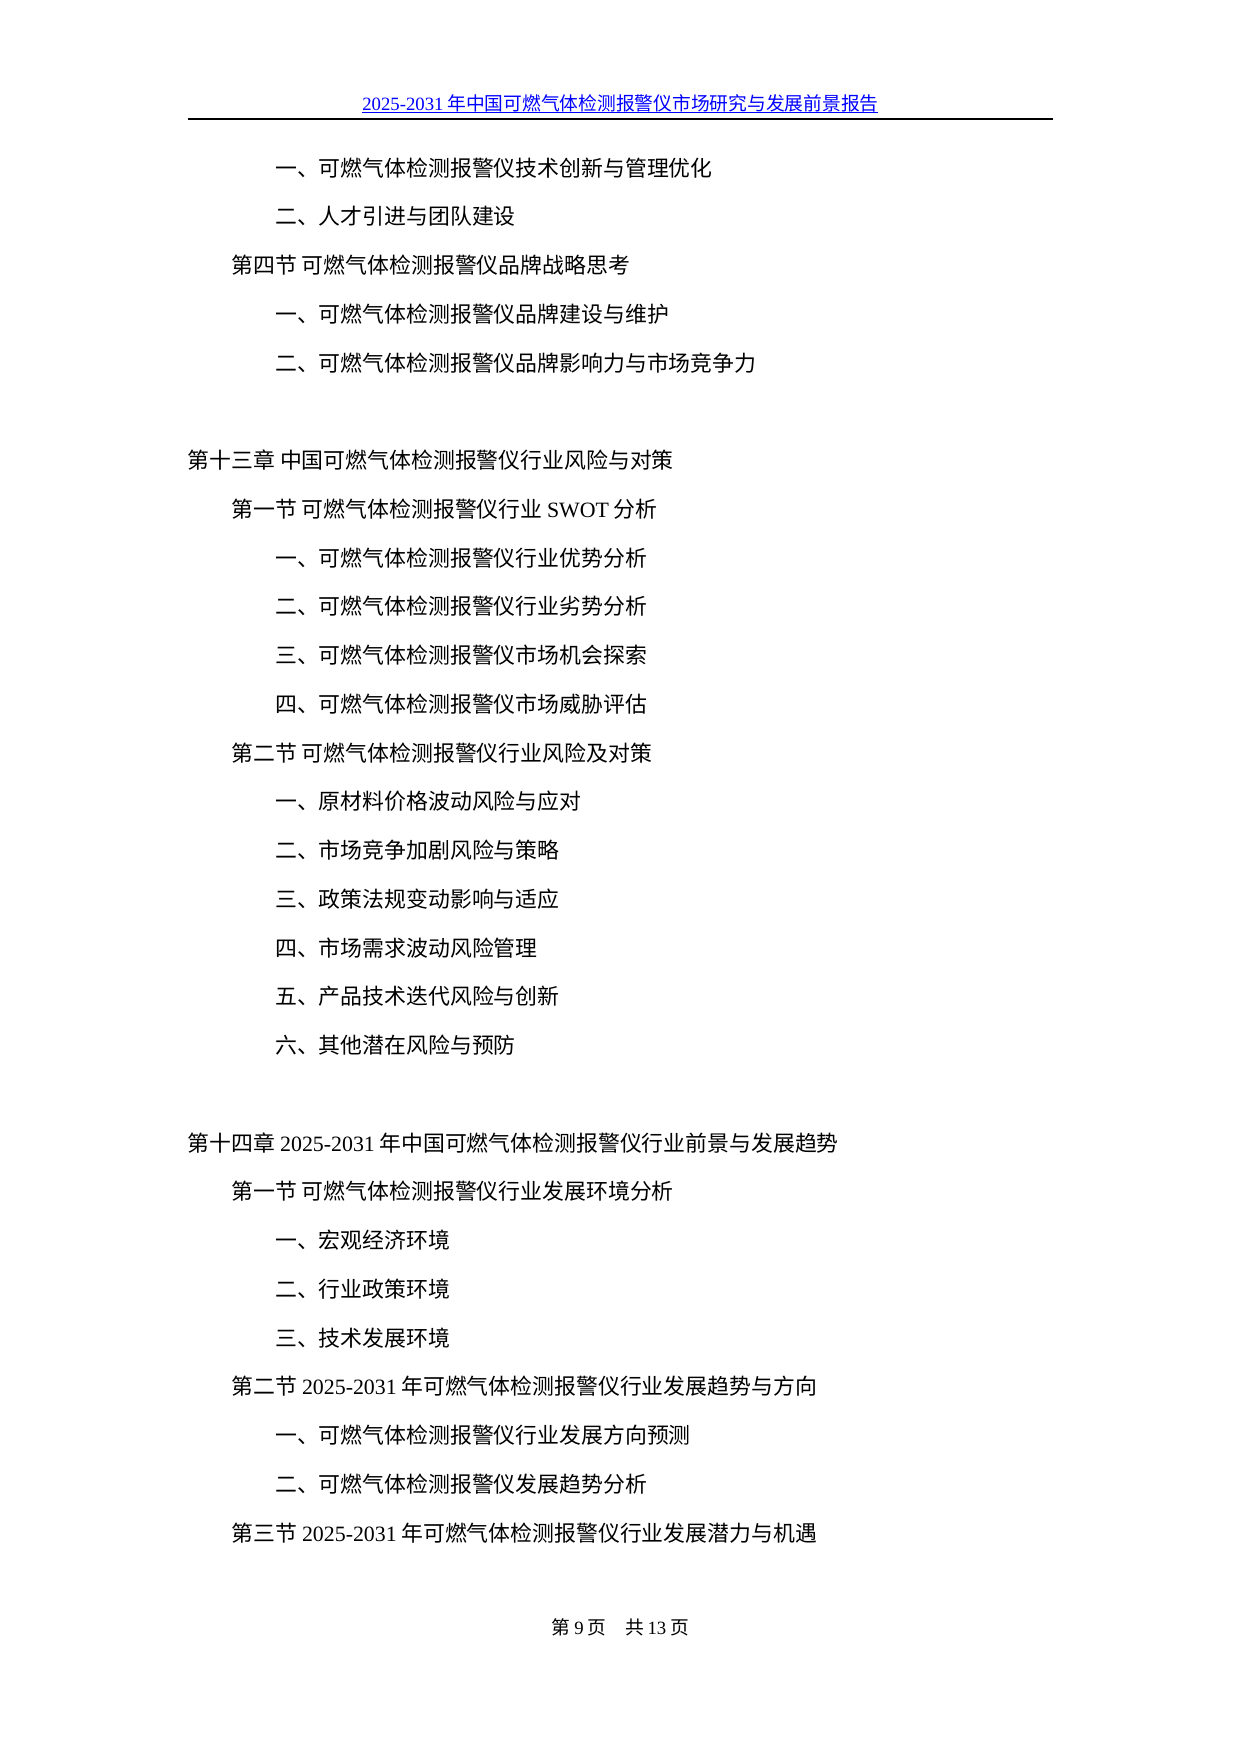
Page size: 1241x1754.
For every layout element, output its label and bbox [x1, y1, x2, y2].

text [187, 150, 1053, 1548]
